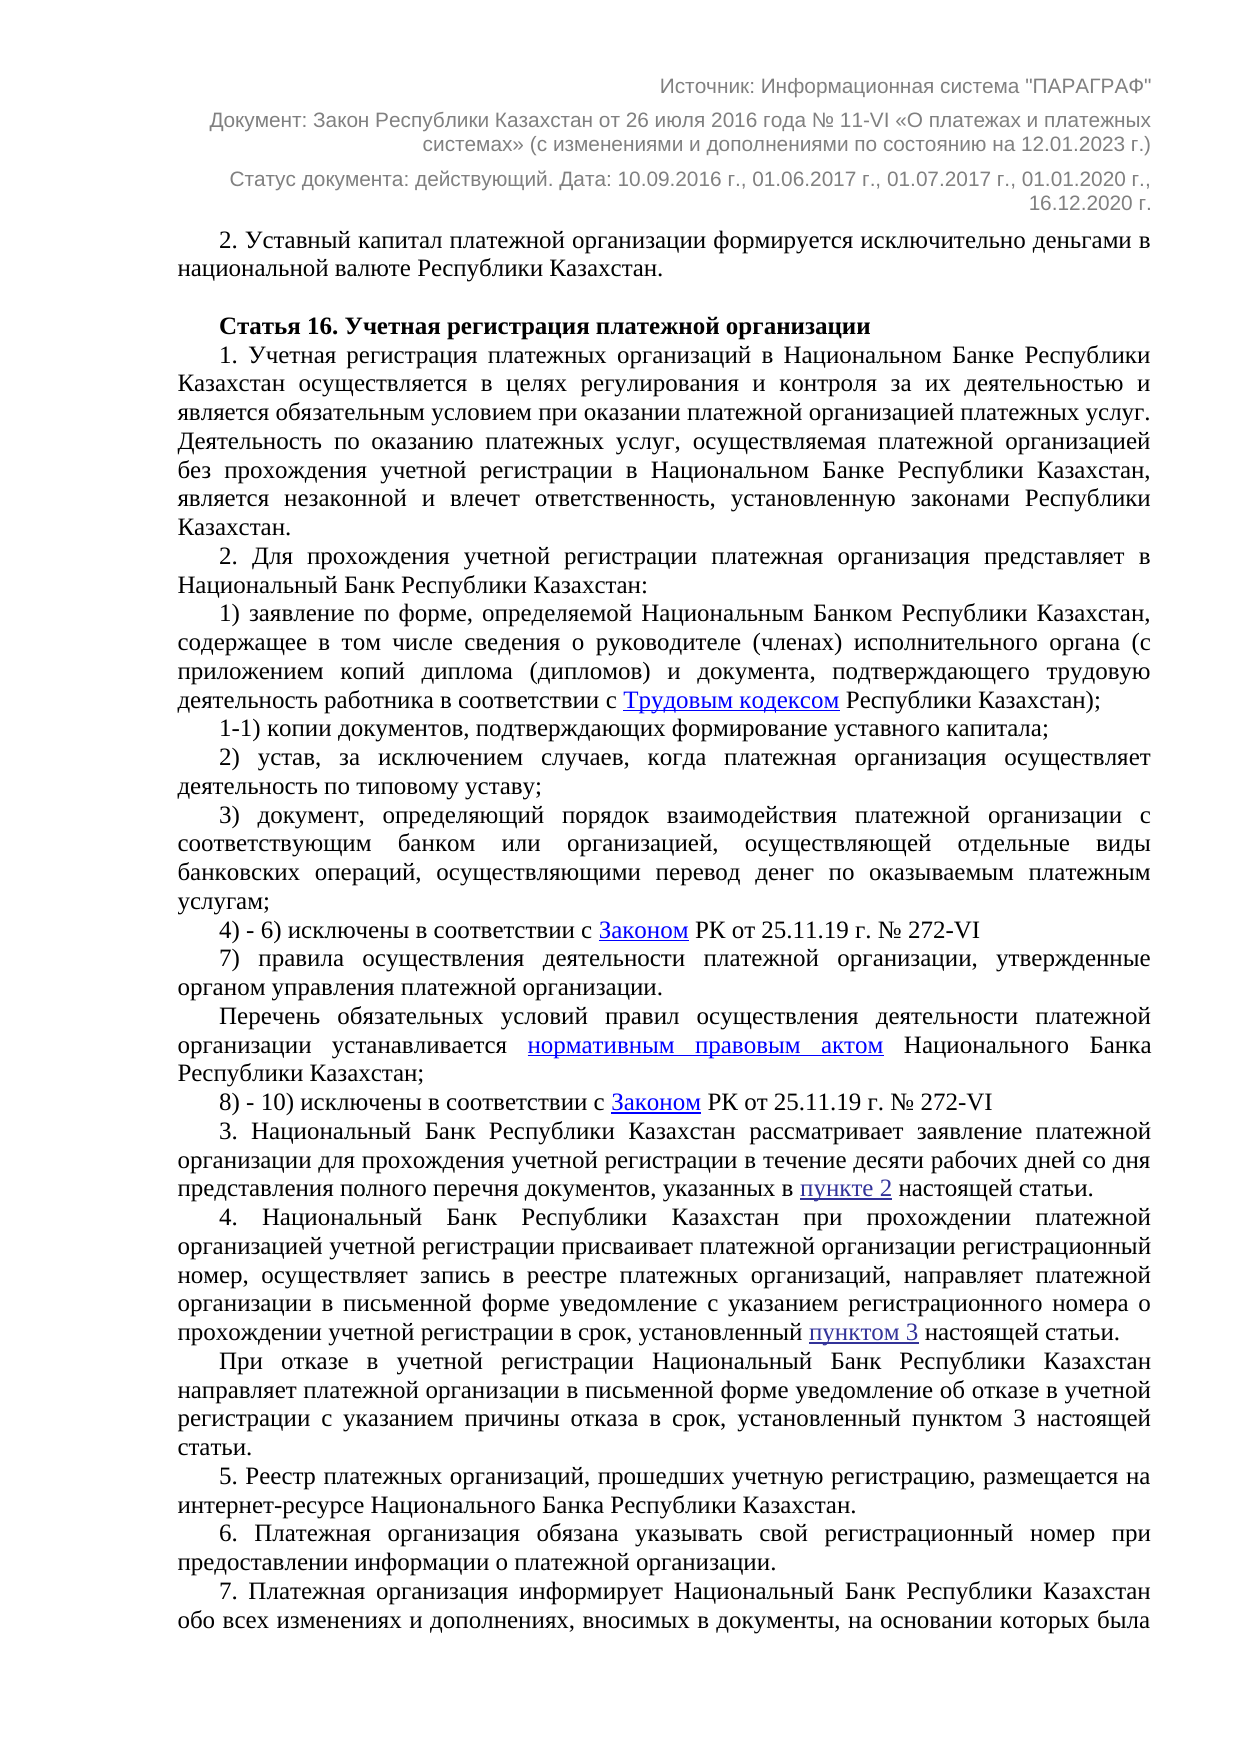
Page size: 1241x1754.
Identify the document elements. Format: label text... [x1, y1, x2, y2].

text При отказе в учетной регистрации Национальный Банк Республики Казахстан направляет платежной организации в письменной форме уведомление об отказе в учетной регистрации с указанием причины отказа в срок, установленный пунктом 3 настоящей статьи. [177, 1346, 1152, 1461]
text 2) устав, за исключением случаев, когда платежная организация осуществляет деятельность по типовому уставу; [177, 742, 1152, 800]
text 4. Национальный Банк Республики Казахстан при прохождении платежной организацией учетной регистрации присваивает платежной организации регистрационный номер, осуществляет запись в реестре платежных организаций, направляет платежной организации в письменной форме уведомление с указанием регистрационного номера о прохождении учетной регистрации в срок, установленный пунктом 3 настоящей статьи. [177, 1202, 1152, 1346]
text 8) - 10) исключены в соответствии с Законом РК от 25.11.19 г. № 272-VI [177, 1087, 1152, 1116]
text Статья 16. Учетная регистрация платежной организации [177, 311, 1152, 340]
text 4) - 6) исключены в соответствии с Законом РК от 25.11.19 г. № 272-VI [177, 915, 1152, 943]
text 1) заявление по форме, определяемой Национальным Банком Республики Казахстан, содержащее в том числе сведения о руководителе (членах) исполнительного органа (с приложением копий диплома (дипломов) и документа, подтверждающего трудовую деятельность работника в соответствии с Трудовым кодексом Республики Казахстан); [177, 598, 1152, 713]
text Перечень обязательных условий правил осуществления деятельности платежной организации устанавливается нормативным правовым актом Национального Банка Республики Казахстан; [177, 1001, 1152, 1087]
text 3. Национальный Банк Республики Казахстан рассматривает заявление платежной организации для прохождения учетной регистрации в течение десяти рабочих дней со дня представления полного перечня документов, указанных в пункте 2 настоящей статьи. [177, 1116, 1152, 1202]
text 1-1) копии документов, подтверждающих формирование уставного капитала; [177, 713, 1152, 742]
text 1. Учетная регистрация платежных организаций в Национальном Банке Республики Казахстан осуществляется в целях регулирования и контроля за их деятельностью и является обязательным условием при оказании платежной организацией платежных услуг. Деятельность по оказанию платежных услуг, осуществляемая платежной организацией без прохождения учетной регистрации в Национальном Банке Республики Казахстан, является незаконной и влечет ответственность, установленную законами Республики Казахстан. [177, 340, 1152, 541]
text 7) правила осуществления деятельности платежной организации, утвержденные органом управления платежной организации. [177, 943, 1152, 1001]
text 5. Реестр платежных организаций, прошедших учетную регистрацию, размещается на интернет-ресурсе Национального Банка Республики Казахстан. [177, 1461, 1152, 1518]
text 6. Платежная организация обязана указывать свой регистрационный номер при предоставлении информации о платежной организации. [177, 1518, 1152, 1576]
text 2. Для прохождения учетной регистрации платежная организация представляет в Национальный Банк Республики Казахстан: [177, 541, 1152, 598]
text 2. Уставный капитал платежной организации формируется исключительно деньгами в национальной валюте Республики Казахстан. [177, 225, 1152, 282]
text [177, 1576, 1152, 1633]
text 3) документ, определяющий порядок взаимодействия платежной организации с соответствующим банком или организацией, осуществляющей отдельные виды банковских операций, осуществляющими перевод денег по оказываемым платежным услугам; [177, 800, 1152, 915]
